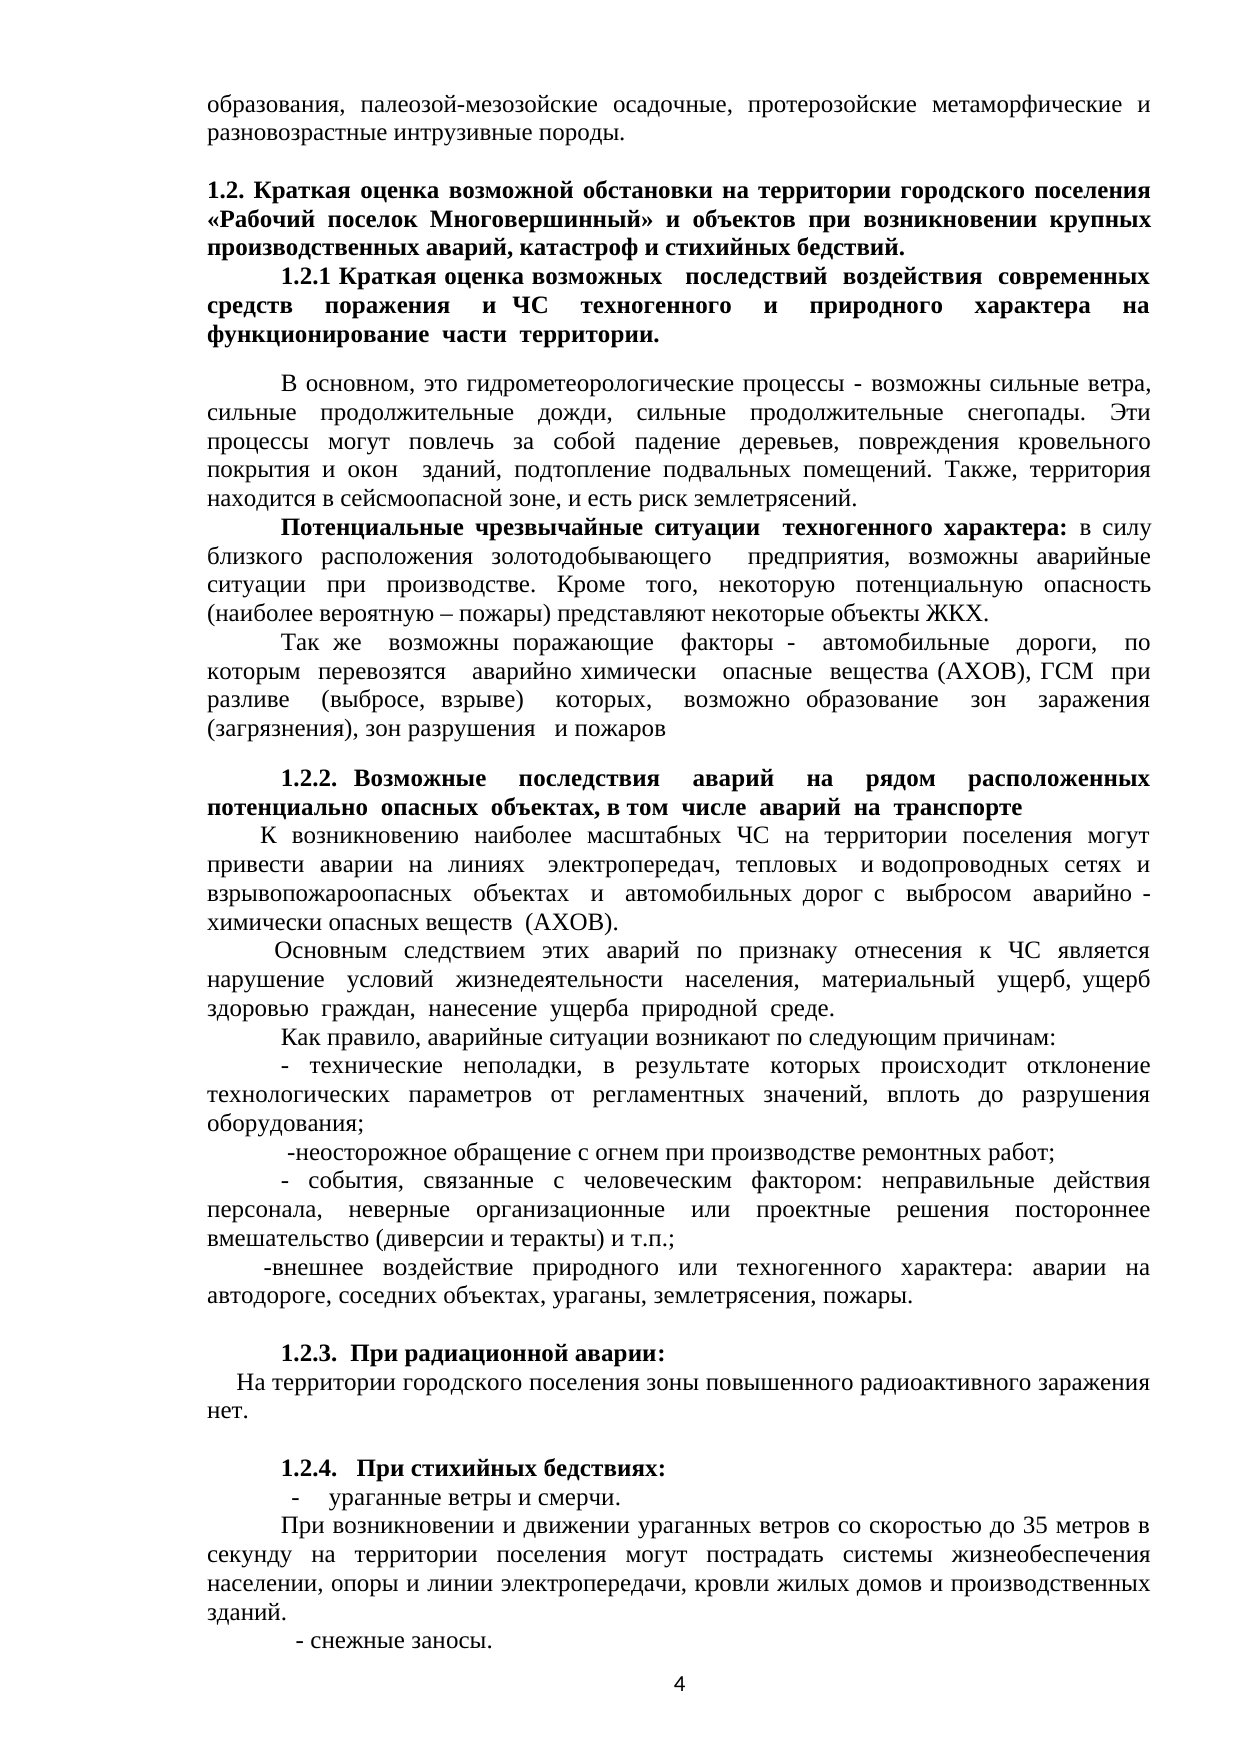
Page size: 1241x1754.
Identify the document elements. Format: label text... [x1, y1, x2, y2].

text Потенциальные чрезвычайные ситуации техногенного характера: в силу близкого расположения золотодобывающего предприятия, возможны аварийные ситуации при производстве. Кроме того, некоторую потенциальную опасность (наиболее вероятную – пожары) представляют некоторые объекты ЖКХ. [207, 512, 1152, 627]
text В основном, это гидрометеорологические процессы - возможны сильные ветра, сильные продолжительные дожди, сильные продолжительные снегопады. Эти процессы могут повлечь за собой падение деревьев, повреждения кровельного покрытия и окон зданий, подтопление подвальных помещений. Также, территория находится в сейсмоопасной зоне, и есть риск землетрясений. [207, 368, 1152, 512]
text 1.2.1 Краткая оценка возможных последствий воздействия современных средств поражения и ЧС техногенного и природного характера на функционирование части территории. [207, 261, 1152, 347]
text При возникновении и движении ураганных ветров со скоростью до 35 метров в секунду на территории поселения могут пострадать системы жизнеобеспечения населении, опоры и линии электропередачи, кровли жилых домов и производственных зданий. [207, 1510, 1152, 1625]
text К возникновению наиболее масштабных ЧС на территории поселения могут привести аварии на линиях электропередач, тепловых и водопроводных сетях и взрывопожароопасных объектах и автомобильных дорог с выбросом аварийно -химически опасных веществ (АХОВ). [207, 820, 1152, 935]
text 1.2.3. При радиационной аварии: [207, 1338, 1152, 1367]
text Основным следствием этих аварий по признаку отнесения к ЧС является нарушение условий жизнедеятельности населения, материальный ущерб, ущерб здоровью граждан, нанесение ущерба природной среде. [207, 935, 1152, 1022]
text -неосторожное обращение с огнем при производстве ремонтных работ; [207, 1137, 1152, 1165]
text -внешнее воздействие природного или техногенного характера: аварии на автодороге, соседних объектах, ураганы, землетрясения, пожары. [207, 1252, 1152, 1309]
list ураганные ветры и смерчи. [291, 1482, 1152, 1510]
text - события, связанные с человеческим фактором: неправильные действия персонала, неверные организационные или проектные решения постороннее вмешательство (диверсии и теракты) и т.п.; [207, 1165, 1152, 1252]
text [207, 89, 1152, 146]
text - технические неполадки, в результате которых происходит отклонение технологических параметров от регламентных значений, вплоть до разрушения оборудования; [207, 1050, 1152, 1137]
text - снежные заносы. [207, 1625, 1152, 1654]
text 1.2.4. При стихийных бедствиях: [207, 1453, 1152, 1482]
text Так же возможны поражающие факторы - автомобильные дороги, по которым перевозятся аварийно химически опасные вещества (АХОВ), ГСМ при разливе (выбросе, взрыве) которых, возможно образование зон заражения (загрязнения), зон разрушения и пожаров [207, 627, 1152, 742]
text 1.2. Краткая оценка возможной обстановки на территории городского поселения «Рабочий поселок Многовершинный» и объектов при возникновении крупных производственных аварий, катастроф и стихийных бедствий. [207, 175, 1152, 261]
text На территории городского поселения зоны повышенного радиоактивного заражения нет. [207, 1367, 1152, 1424]
text 1.2.2. Возможные последствия аварий на рядом расположенных потенциально опасных объектах, в том числе аварий на транспорте [207, 763, 1152, 820]
text Как правило, аварийные ситуации возникают по следующим причинам: [281, 1022, 1152, 1050]
